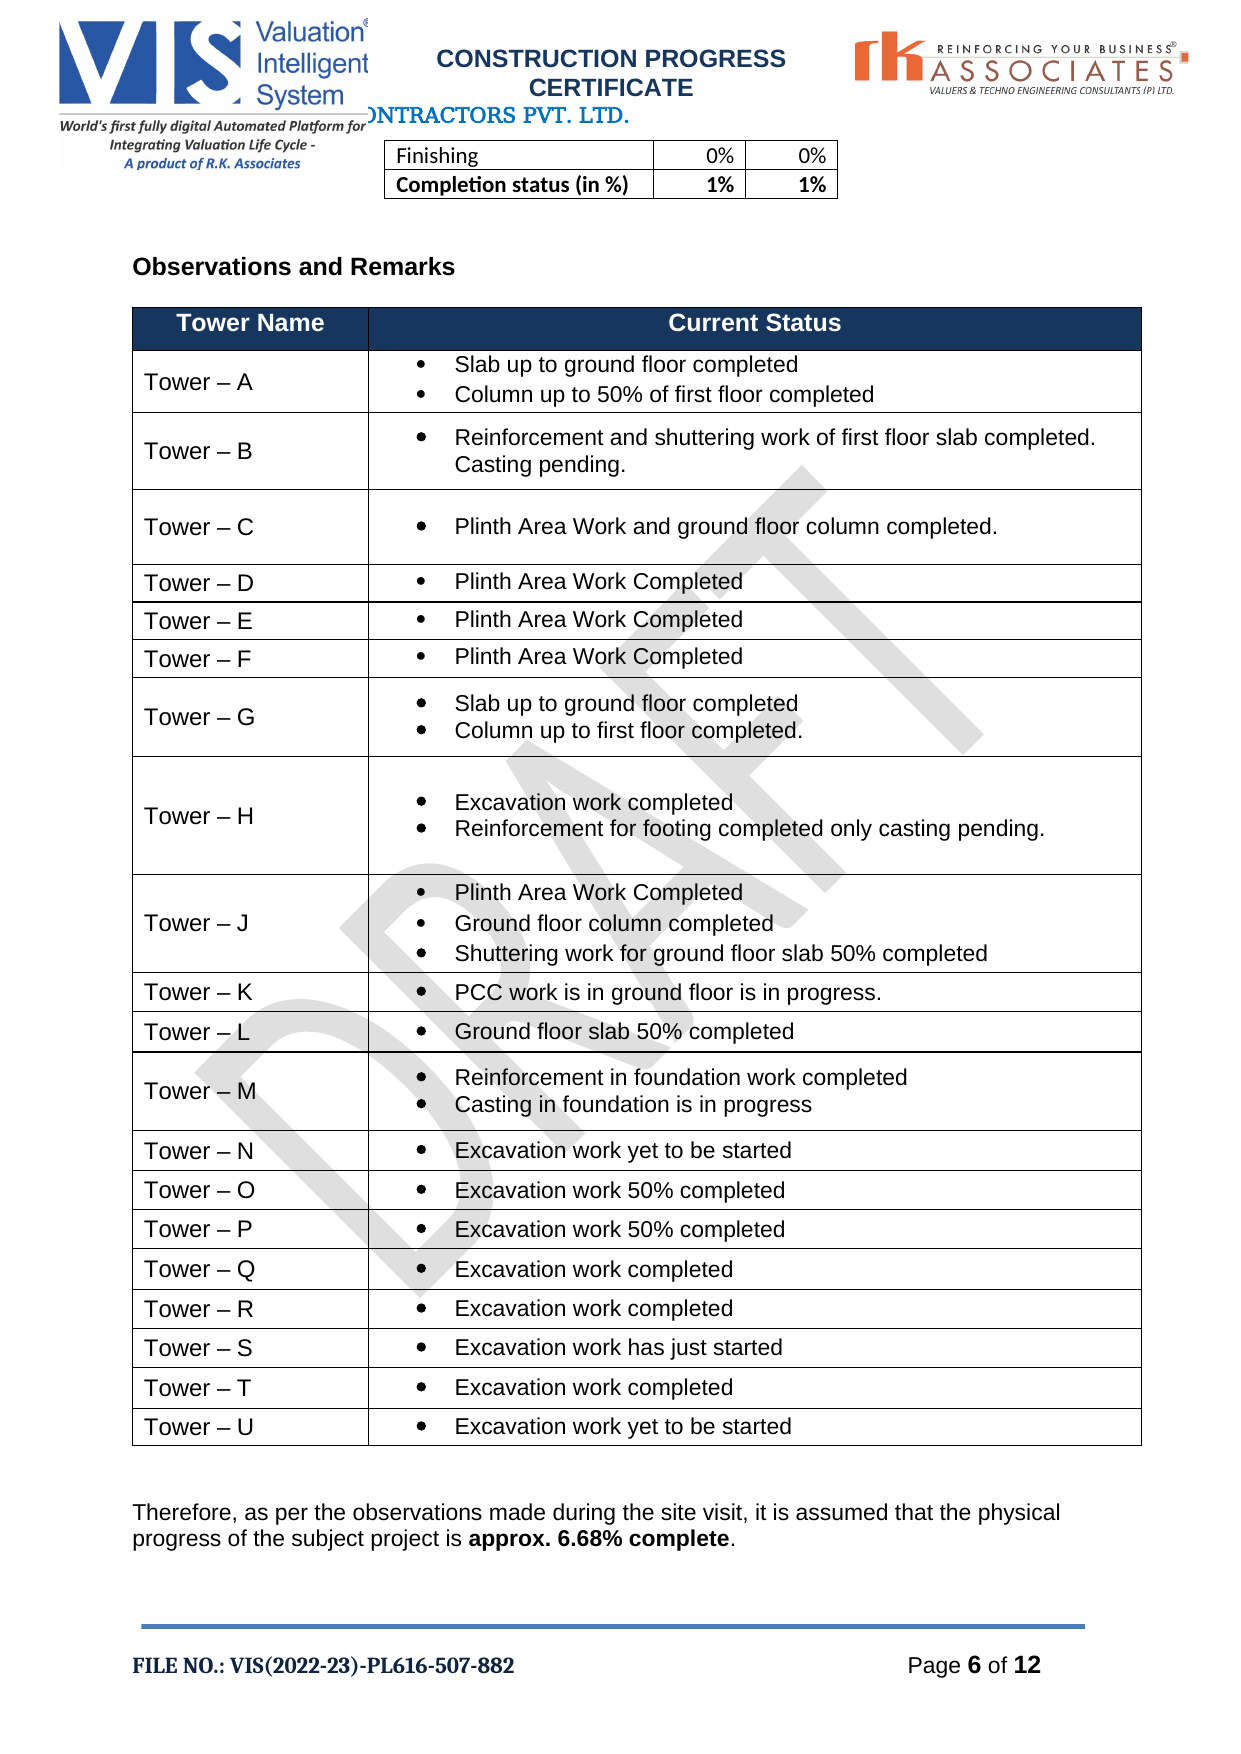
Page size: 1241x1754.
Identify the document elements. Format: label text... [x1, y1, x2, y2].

table_cell PCC work is in ground floor is in progress. [369, 973, 1141, 1011]
table_cell Tower – U [133, 1409, 368, 1445]
table_cell 1% [746, 170, 837, 198]
table_cell Excavation work has just started [369, 1329, 1141, 1367]
table_cell Completion status (in %) [385, 170, 653, 198]
table_cell Excavation work completed [369, 1290, 1141, 1328]
table_cell Reinforcement in foundation work completed Casting in foundation is in progress [369, 1053, 1141, 1129]
table_cell Reinforcement and shuttering work of first floor slab completed. Casting pending. [369, 413, 1141, 489]
table_cell Tower – F [133, 640, 368, 677]
table_cell Excavation work completed [369, 1249, 1141, 1289]
table_cell Tower – H [133, 757, 368, 873]
table_cell Tower – T [133, 1368, 368, 1407]
table_cell Plinth Area Work and ground floor column completed. [369, 490, 1141, 564]
table_cell Tower – C [133, 490, 368, 564]
table_cell Tower – A [133, 351, 368, 412]
table_cell Tower – E [133, 603, 368, 639]
table_cell Tower – Q [133, 1249, 368, 1289]
table_cell Plinth Area Work Completed [369, 603, 1141, 639]
text Observations and Remarks [132, 252, 1090, 281]
table_cell Ground floor slab 50% completed [369, 1012, 1141, 1051]
table_cell Plinth Area Work Completed [369, 565, 1141, 601]
table_cell 1% [654, 170, 745, 198]
table_cell 0% [654, 141, 745, 169]
table_cell Tower – G [133, 678, 368, 756]
table_header Current Status [369, 308, 1141, 350]
table_cell Tower – M [133, 1053, 368, 1129]
table_cell Tower – R [133, 1290, 368, 1328]
table_cell 0% [746, 141, 837, 169]
table_cell Slab up to ground floor completed Column up to 50% of first floor completed [369, 351, 1141, 412]
table_cell Excavation work yet to be started [369, 1409, 1141, 1445]
table_cell Tower – K [133, 973, 368, 1011]
table_cell Excavation work 50% completed [369, 1171, 1141, 1209]
table_cell Tower – B [133, 413, 368, 489]
picture [853, 31, 1188, 94]
table_cell Tower – J [133, 875, 368, 972]
table_cell Finishing [385, 141, 653, 169]
table_cell Excavation work yet to be started [369, 1131, 1141, 1170]
table_cell Excavation work completed Reinforcement for footing completed only casting pending. [369, 757, 1141, 873]
table_cell Tower – S [133, 1329, 368, 1367]
picture [58, 18, 368, 169]
table_cell Tower – N [133, 1131, 368, 1170]
table_cell Tower – L [133, 1012, 368, 1051]
table_cell Tower – O [133, 1171, 368, 1209]
table_cell Plinth Area Work Completed [369, 640, 1141, 677]
table_cell Tower – P [133, 1210, 368, 1248]
table_cell Tower – D [133, 565, 368, 601]
table_cell Excavation work completed [369, 1368, 1141, 1407]
text Therefore, as per the observations made during the site visit, it is assumed that the physical progress of the subject project is approx. 6.68% complete. [132, 1499, 1090, 1551]
table_cell Plinth Area Work Completed Ground floor column completed Shuttering work for ground floor slab 50% completed [369, 875, 1141, 972]
table_cell Excavation work 50% completed [369, 1210, 1141, 1248]
table_header Tower Name [133, 308, 368, 350]
table_cell Slab up to ground floor completed Column up to first floor completed. [369, 678, 1141, 756]
